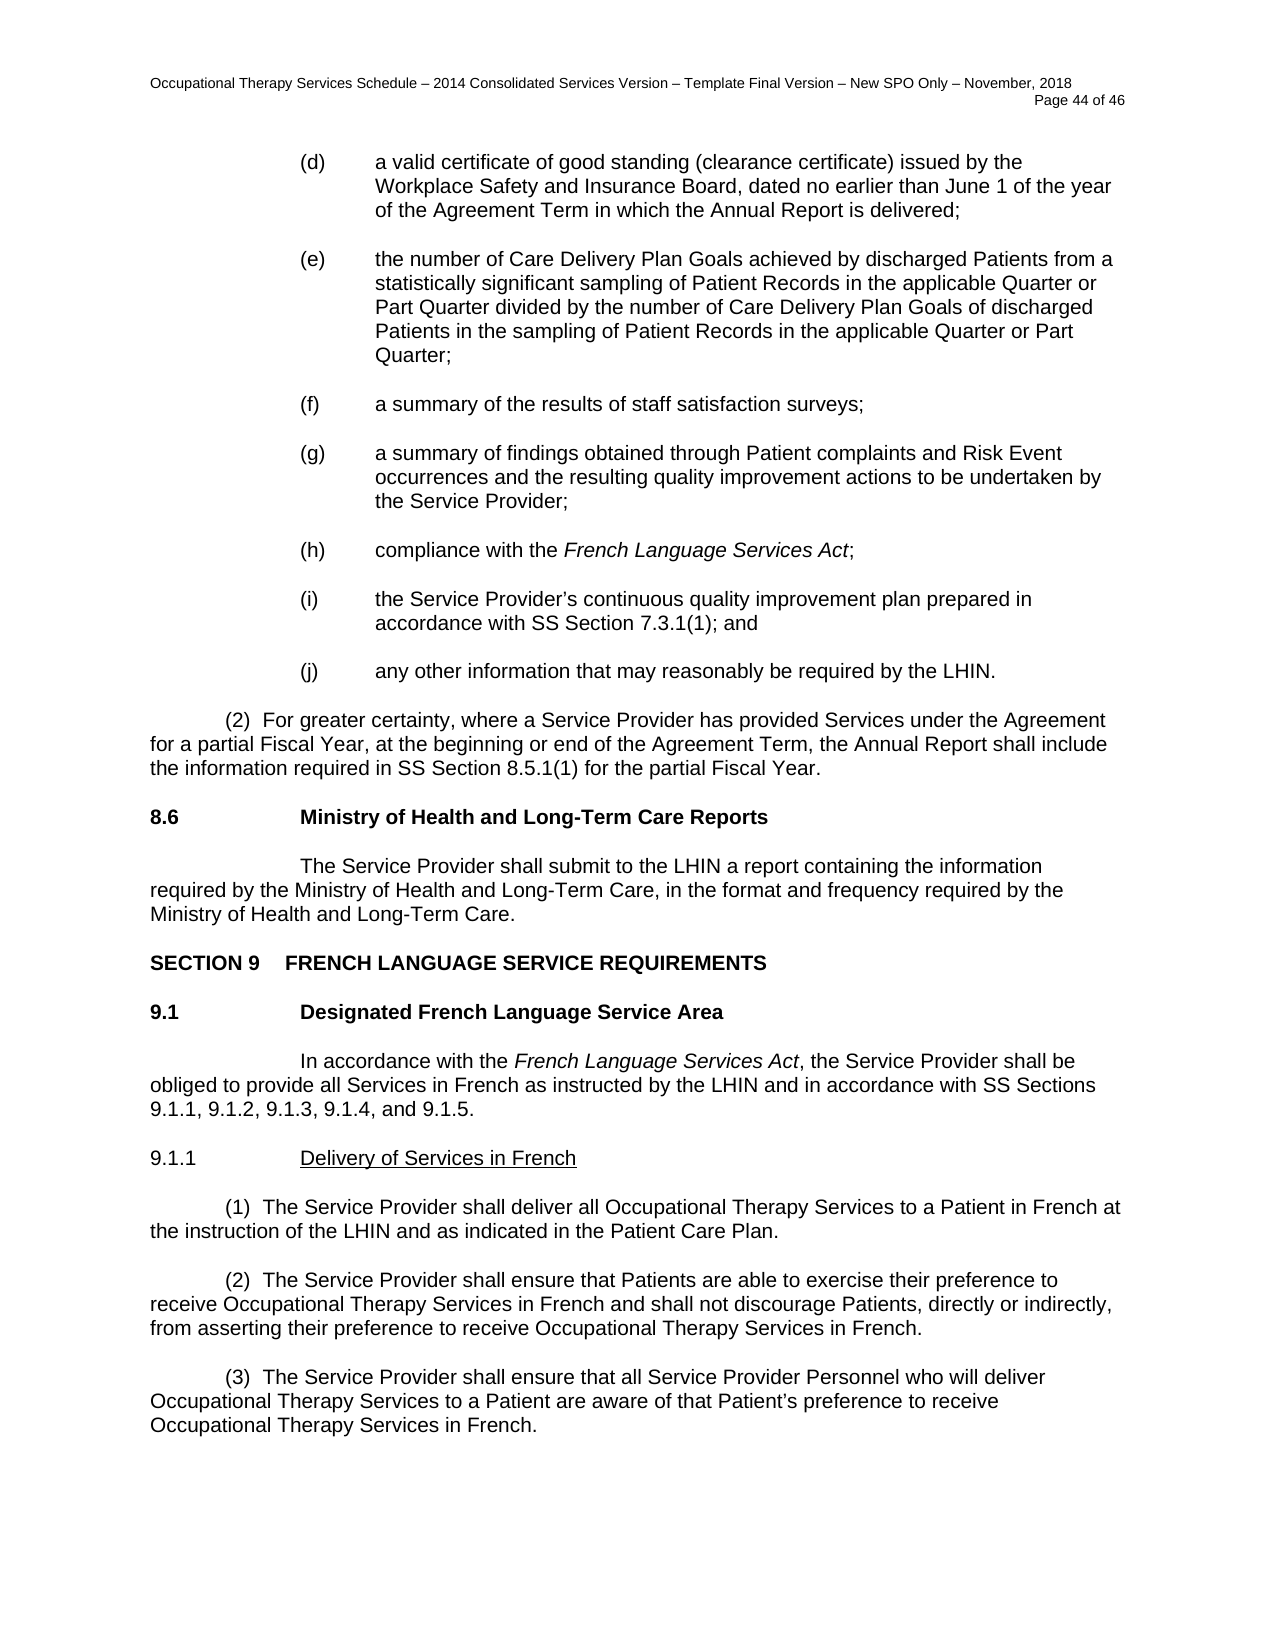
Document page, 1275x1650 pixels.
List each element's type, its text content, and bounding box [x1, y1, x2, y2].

subtitle The Service Provider shall ensure that all Service Provider Personnel who will deliver Occupational Therapy Services to a Patient are aware of that Patient’s preference to receive Occupational Therapy Services in French. [150, 1364, 1125, 1436]
subtitle a summary of the results of staff satisfaction surveys; [300, 392, 1125, 416]
subtitle any other information that may reasonably be required by the LHIN. [300, 659, 1125, 683]
subtitle Delivery of Services in French [150, 1146, 1125, 1170]
subtitle a summary of findings obtained through Patient complaints and Risk Event occurrences and the resulting quality improvement actions to be undertaken by the Service Provider; [300, 441, 1125, 512]
subtitle Ministry of Health and Long-Term Care Reports [150, 805, 1125, 829]
subtitle compliance with the French Language Services Act; [300, 537, 1125, 561]
subtitle the number of Care Delivery Plan Goals achieved by discharged Patients from a statistically significant sampling of Patient Records in the applicable Quarter or Part Quarter divided by the number of Care Delivery Plan Goals of discharged Patients in the sampling of Patient Records in the applicable Quarter or Part Quarter; [300, 247, 1125, 367]
subtitle Designated French Language Service Area [150, 1000, 1125, 1024]
subtitle The Service Provider shall deliver all Occupational Therapy Services to a Patient in French at the instruction of the LHIN and as indicated in the Patient Care Plan. [150, 1195, 1125, 1243]
subtitle the Service Provider’s continuous quality improvement plan prepared in accordance with SS Section 7.3(1); and [300, 586, 1125, 634]
text In accordance with the French Language Services Act, the Service Provider shall be obliged to provide all Services in French as instructed by the LHIN and in accordance with SS Sections 9.1.1, 9.1.2, 9.1.3, 9.1.4, and 9.1.5. [150, 1049, 1125, 1121]
subtitle a valid certificate of good standing (clearance certificate) isd by the Workplace Safety and Insurance Board, dated no earlier than June 1 of the year of the Agreement Term in which the Annual Report is delivered; [300, 150, 1125, 222]
text The Service Provider shall submit to the LHIN a report containing the information required by the Ministry of Health and Long-Term Care, in the format and frequency required by the Ministry of Health and Long-Term Care. [150, 854, 1125, 926]
subtitle The Service Provider shall ensure that Patients are able to exercise their preference to receive Occupational Therapy Services in French and shall not discourage Patients, directly or indirectly, from asserting their preference to receive Occupational Therapy Services in French. [150, 1268, 1125, 1339]
subtitle For greater certainty, where a Service Provider has provided Services under the Agreement for a partial Fiscal Year, at the beginning or end of the Agreement Term, the Annual Report shall include the information required in SS Section 8.5(1) for the partial Fiscal Year. [150, 708, 1125, 780]
subtitle FRENCH LANGUAGE SERVICE REQUIREMENTS [150, 951, 1125, 975]
